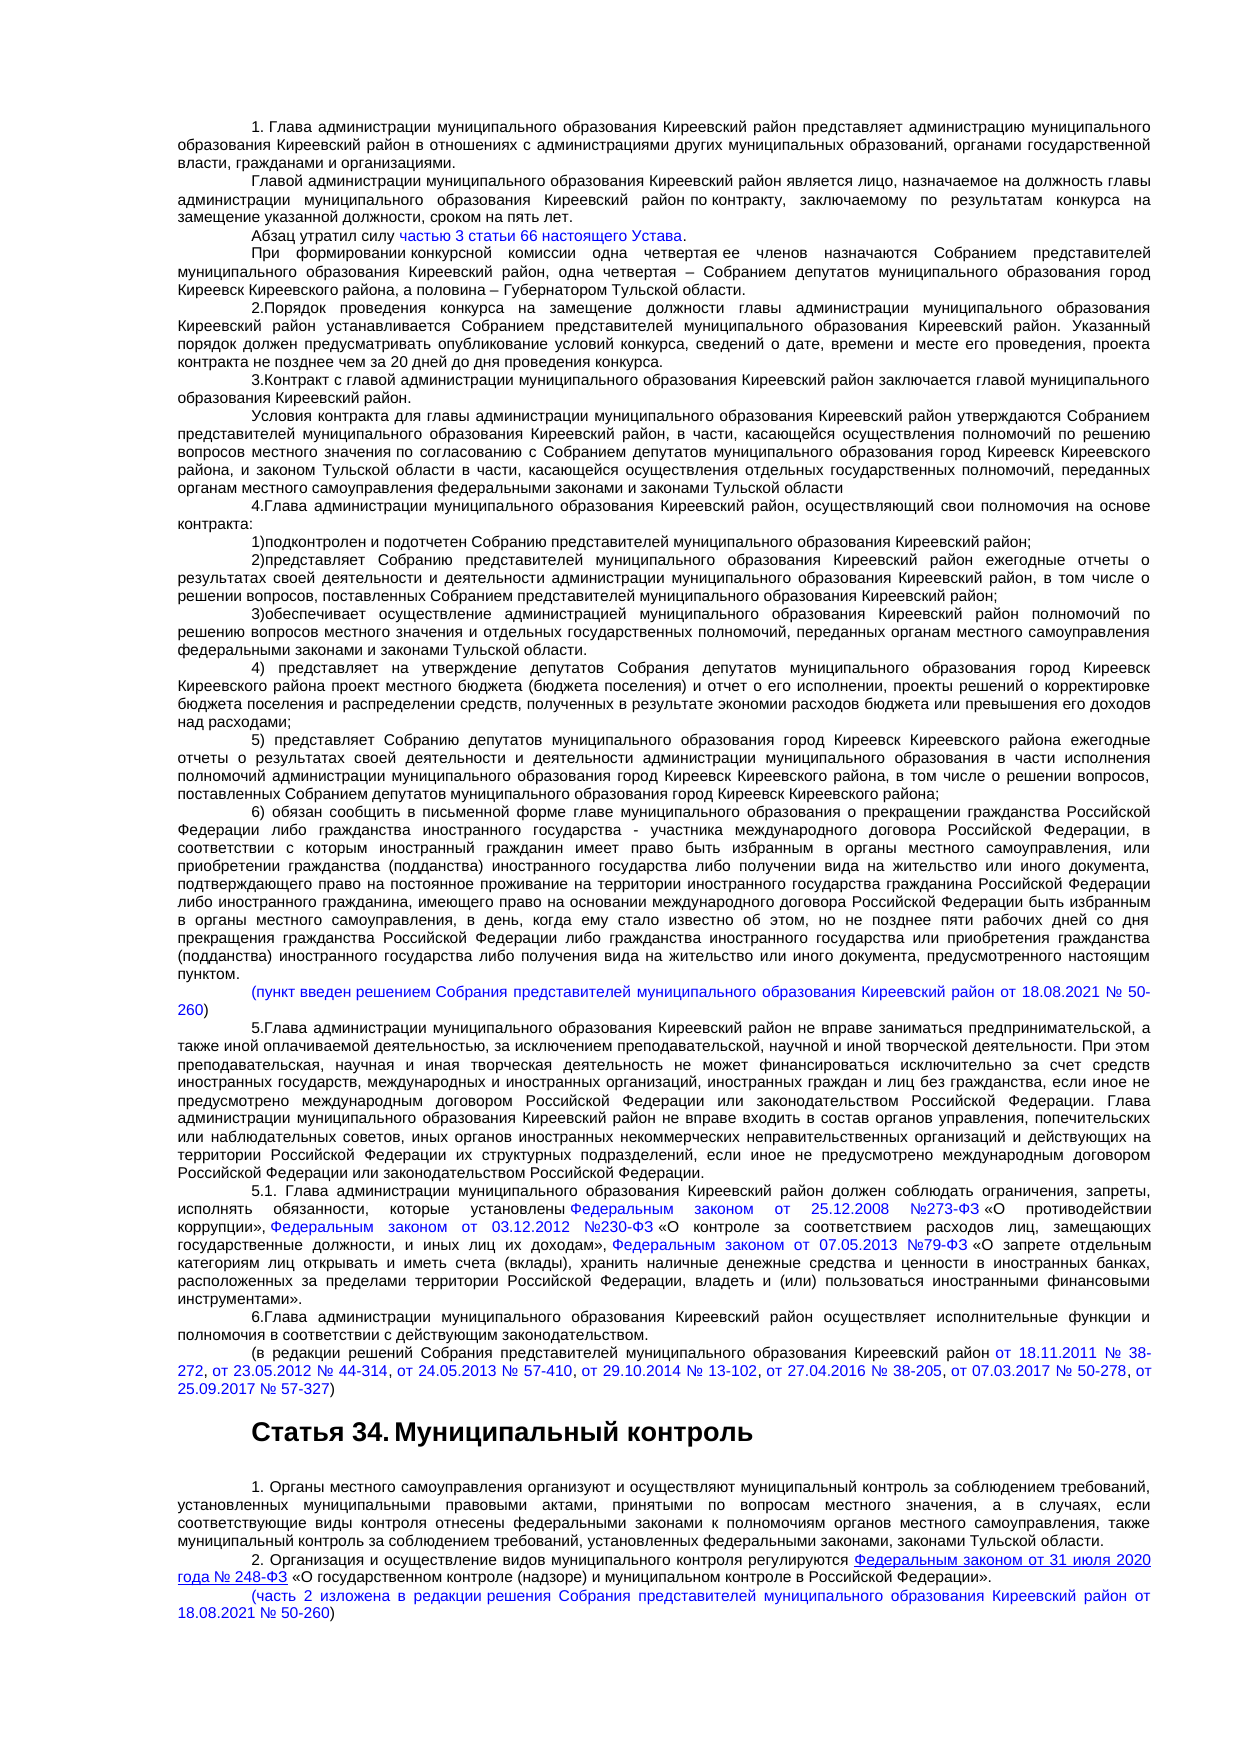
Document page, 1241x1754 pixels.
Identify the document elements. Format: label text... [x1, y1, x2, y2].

text 3)обеспечивает осуществление администрацией муниципального образования Киреевский район полномочий по решению вопросов местного значения и отдельных государственных полномочий, переданных органам местного самоуправления федеральными законами и законами Тульской области. [177, 605, 1152, 659]
text 2.Порядок проведения конкурса на замещение должности главы администрации муниципального образования Киреевский район устанавливается Собранием представителей муниципального образования Киреевский район. Указанный порядок должен предусматривать опубликование условий конкурса, сведений о дате, времени и месте его проведения, проекта контракта не позднее чем за 20 дней до дня проведения конкурса. [177, 298, 1152, 370]
text 1)подконтролен и подотчетен Собранию представителей муниципального образования Киреевский район; [177, 533, 1152, 551]
text Главой администрации муниципального образования Киреевский район является лицо, назначаемое на должность главы администрации муниципального образования Киреевский район по контракту, заключаемому по результатам конкурса на замещение указанной должности, сроком на пять лет. [177, 172, 1152, 226]
text 5) представляет Собранию депутатов муниципального образования город Киреевск Киреевского района ежегодные отчеты о результатах своей деятельности и деятельности администрации муниципального образования в части исполнения полномочий администрации муниципального образования город Киреевск Киреевского района, в том числе о решении вопросов, поставленных Собранием депутатов муниципального образования город Киреевск Киреевского района; [177, 731, 1152, 803]
text 4.Глава администрации муниципального образования Киреевский район, осуществляющий свои полномочия на основе контракта: [177, 497, 1152, 533]
text Абзац утратил силу частью 3 статьи 66 настоящего Устава. [177, 226, 1152, 244]
text При формировании конкурсной комиссии одна четвертая ее членов назначаются Собранием представителей муниципального образования Киреевский район, одна четвертая – Собранием депутатов муниципального образования город Киреевск Киреевского района, а половина – Губернатором Тульской области. [177, 244, 1152, 298]
text 2. Организация и осуществление видов муниципального контроля регулируются Федеральным законом от 31 июля 2020 года № 248-ФЗ «О государственном контроле (надзоре) и муниципальном контроле в Российской Федерации». [177, 1550, 1152, 1586]
text (пункт введен решением Собрания представителей муниципального образования Киреевский район от 18.08.2021 № 50-260) [177, 983, 1152, 1019]
text Статья 34. Муниципальный контроль [177, 1416, 1152, 1447]
text 3.Контракт с главой администрации муниципального образования Киреевский район заключается главой муниципального образования Киреевский район. [177, 370, 1152, 406]
text 2)представляет Собранию представителей муниципального образования Киреевский район ежегодные отчеты о результатах своей деятельности и деятельности администрации муниципального образования Киреевский район, в том числе о решении вопросов, поставленных Собранием представителей муниципального образования Киреевский район; [177, 551, 1152, 605]
text (часть 2 изложена в редакции решения Собрания представителей муниципального образования Киреевский район от 18.08.2021 № 50-260) [177, 1586, 1152, 1622]
text 5.Глава администрации муниципального образования Киреевский район не вправе заниматься предпринимательской, а также иной оплачиваемой деятельностью, за исключением преподавательской, научной и иной творческой деятельности. При этом преподавательская, научная и иная творческая деятельность не может финансироваться исключительно за счет средств иностранных государств, международных и иностранных организаций, иностранных граждан и лиц без гражданства, если иное не предусмотрено международным договором Российской Федерации или законодательством Российской Федерации. Глава администрации муниципального образования Киреевский район не вправе входить в состав органов управления, попечительских или наблюдательных советов, иных органов иностранных некоммерческих неправительственных организаций и действующих на территории Российской Федерации их структурных подразделений, если иное не предусмотрено международным договором Российской Федерации или законодательством Российской Федерации. [177, 1019, 1152, 1181]
text Условия контракта для главы администрации муниципального образования Киреевский район утверждаются Собранием представителей муниципального образования Киреевский район, в части, касающейся осуществления полномочий по решению вопросов местного значения по согласованию с Собранием депутатов муниципального образования город Киреевск Киреевского района, и законом Тульской области в части, касающейся осуществления отдельных государственных полномочий, переданных органам местного самоуправления федеральными законами и законами Тульской области [177, 406, 1152, 497]
text 5.1. Глава администрации муниципального образования Киреевский район должен соблюдать ограничения, запреты, исполнять обязанности, которые установлены Федеральным законом от 25.12.2008 №273-ФЗ «О противодействии коррупции», Федеральным законом от 03.12.2012 №230-ФЗ «О контроле за соответствием расходов лиц, замещающих государственные должности, и иных лиц их доходам», Федеральным законом от 07.05.2013 №79-ФЗ «О запрете отдельным категориям лиц открывать и иметь счета (вклады), хранить наличные денежные средства и ценности в иностранных банках, расположенных за пределами территории Российской Федерации, владеть и (или) пользоваться иностранными финансовыми инструментами». [177, 1181, 1152, 1307]
text 1. Глава администрации муниципального образования Киреевский район представляет администрацию муниципального образования Киреевский район в отношениях с администрациями других муниципальных образований, органами государственной власти, гражданами и организациями. [177, 118, 1152, 172]
text 6) обязан сообщить в письменной форме главе муниципального образования о прекращении гражданства Российской Федерации либо гражданства иностранного государства - участника международного договора Российской Федерации, в соответствии с которым иностранный гражданин имеет право быть избранным в органы местного самоуправления, или приобретении гражданства (подданства) иностранного государства либо получении вида на жительство или иного документа, подтверждающего право на постоянное проживание на территории иностранного государства гражданина Российской Федерации либо иностранного гражданина, имеющего право на основании международного договора Российской Федерации быть избранным в органы местного самоуправления, в день, когда ему стало известно об этом, но не позднее пяти рабочих дней со дня прекращения гражданства Российской Федерации либо гражданства иностранного государства или приобретения гражданства (подданства) иностранного государства либо получения вида на жительство или иного документа, предусмотренного настоящим пунктом. [177, 803, 1152, 983]
text 4) представляет на утверждение депутатов Собрания депутатов муниципального образования город Киреевск Киреевского района проект местного бюджета (бюджета поселения) и отчет о его исполнении, проекты решений о корректировке бюджета поселения и распределении средств, полученных в результате экономии расходов бюджета или превышения его доходов над расходами; [177, 659, 1152, 731]
text (в редакции решений Собрания представителей муниципального образования Киреевский район от 18.11.2011 № 38-272, от 23.05.2012 № 44-314, от 24.05.2013 № 57-410, от 29.10.2014 № 13-102, от 27.04.2016 № 38-205, от 07.03.2017 № 50-278, от 25.09.2017 № 57-327) [177, 1343, 1152, 1398]
text 6.Глава администрации муниципального образования Киреевский район осуществляет исполнительные функции и полномочия в соответствии с действующим законодательством. [177, 1307, 1152, 1343]
text 1. Органы местного самоуправления организуют и осуществляют муниципальный контроль за соблюдением требований, установленных муниципальными правовыми актами, принятыми по вопросам местного значения, а в случаях, если соответствующие виды контроля отнесены федеральными законами к полномочиям органов местного самоуправления, также муниципальный контроль за соблюдением требований, установленных федеральными законами, законами Тульской области. [177, 1478, 1152, 1550]
